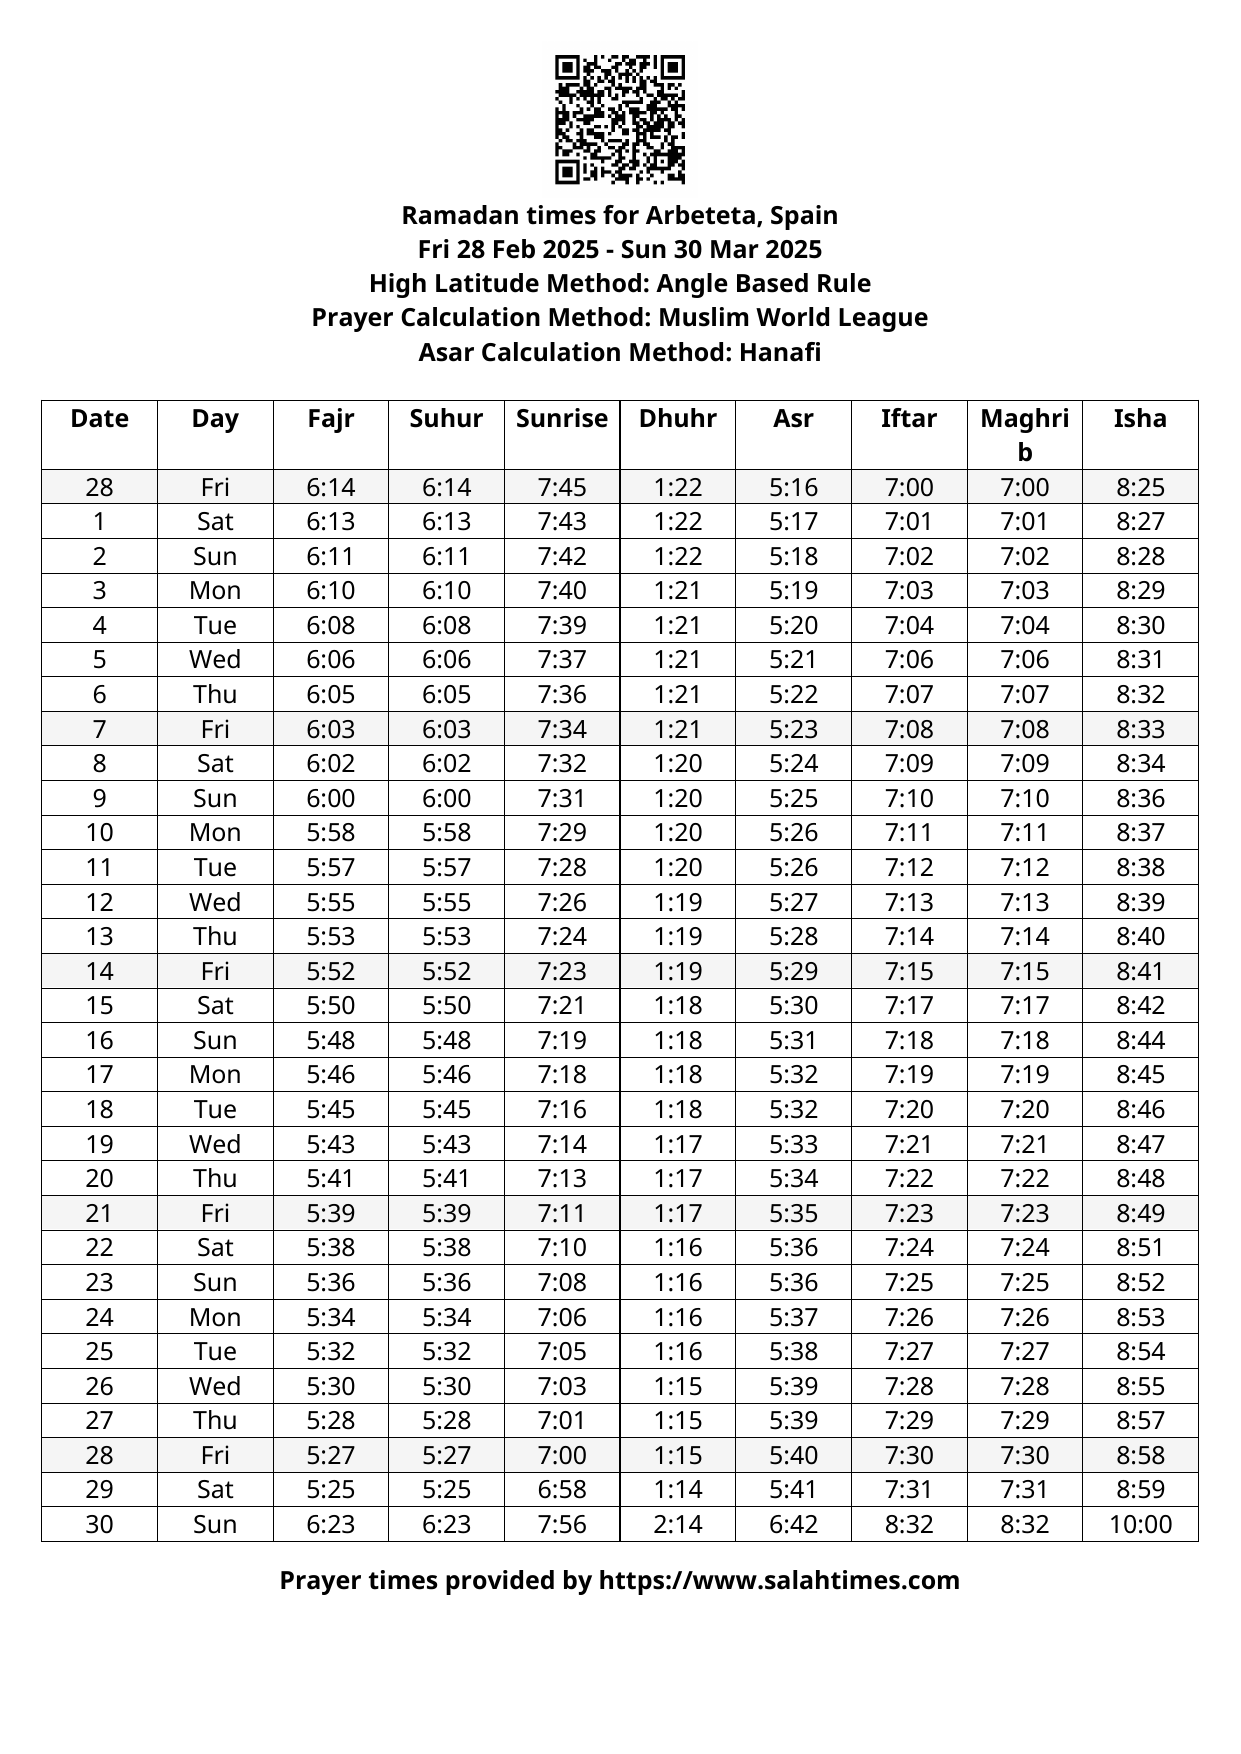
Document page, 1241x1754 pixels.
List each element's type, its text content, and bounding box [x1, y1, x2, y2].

table_cell 24 [42, 1300, 157, 1333]
table_cell Sun [158, 539, 273, 572]
table_cell 25 [42, 1334, 157, 1368]
table_cell 2:14 [621, 1507, 735, 1541]
table_cell 8:46 [1083, 1092, 1198, 1126]
table_cell 13 [42, 919, 157, 953]
table_cell Thu [158, 919, 273, 953]
table_cell 10 [42, 816, 157, 849]
table_cell 5:57 [274, 850, 388, 884]
table_cell 17 [42, 1058, 157, 1091]
table_cell 6:10 [389, 574, 504, 607]
table_cell Sun [158, 1265, 273, 1299]
table_cell 7:34 [505, 712, 619, 745]
table_cell 1:22 [621, 539, 735, 572]
table_header Date [42, 401, 157, 469]
table_cell 8:38 [1083, 850, 1198, 884]
table_cell 7:10 [968, 781, 1082, 814]
table_cell 22 [42, 1231, 157, 1264]
table_cell 7:29 [505, 816, 619, 849]
table_cell 8:55 [1083, 1369, 1198, 1402]
table_cell Tue [158, 1092, 273, 1126]
table_cell Tue [158, 850, 273, 884]
table_cell 6:00 [389, 781, 504, 814]
table_cell 5:16 [736, 470, 851, 503]
table_cell 1:21 [621, 643, 735, 676]
table_cell 1:19 [621, 885, 735, 918]
table_cell 6:11 [274, 539, 388, 572]
table_cell 5:33 [736, 1127, 851, 1160]
table_cell 5:39 [736, 1404, 851, 1437]
table_cell 27 [42, 1404, 157, 1437]
table_header Dhuhr [621, 401, 735, 469]
table_cell 7:39 [505, 608, 619, 642]
table_cell 5:46 [389, 1058, 504, 1091]
table_cell 7:06 [968, 643, 1082, 676]
table_cell 6:05 [274, 677, 388, 711]
table_cell 7:45 [505, 470, 619, 503]
table_cell 5:55 [389, 885, 504, 918]
table_cell 7:09 [852, 746, 967, 780]
table_cell 5:34 [389, 1300, 504, 1333]
table_cell Sun [158, 781, 273, 814]
table_cell 11 [42, 850, 157, 884]
table_cell 8:36 [1083, 781, 1198, 814]
table_cell 7:28 [968, 1369, 1082, 1402]
table_cell 7:19 [968, 1058, 1082, 1091]
table_cell 5:45 [274, 1092, 388, 1126]
table_cell 7:31 [968, 1473, 1082, 1506]
table_cell 8:59 [1083, 1473, 1198, 1506]
table_cell 8:37 [1083, 816, 1198, 849]
table_cell 6:02 [389, 746, 504, 780]
table_cell 6:42 [736, 1507, 851, 1541]
table_cell 1:14 [621, 1473, 735, 1506]
table_cell 6:03 [389, 712, 504, 745]
table_cell 5:36 [389, 1265, 504, 1299]
table_cell 5:38 [736, 1334, 851, 1368]
table_cell 7:04 [968, 608, 1082, 642]
table_cell 6:08 [389, 608, 504, 642]
table_cell 6:10 [274, 574, 388, 607]
table_cell 1:15 [621, 1438, 735, 1472]
table_cell 8:44 [1083, 1023, 1198, 1057]
table_cell 5:31 [736, 1023, 851, 1057]
table_cell 5:41 [736, 1473, 851, 1506]
table_cell 6 [42, 677, 157, 711]
table_cell 7:27 [852, 1334, 967, 1368]
table_cell 8:42 [1083, 989, 1198, 1022]
table_cell 7:16 [505, 1092, 619, 1126]
table_cell 7:21 [968, 1127, 1082, 1160]
table_cell 7:23 [968, 1196, 1082, 1229]
table_cell 7:18 [505, 1058, 619, 1091]
table_cell 7:24 [505, 919, 619, 953]
table_cell 5:58 [274, 816, 388, 849]
table_cell Mon [158, 1300, 273, 1333]
table_cell 7:29 [852, 1404, 967, 1437]
table_cell 8:39 [1083, 885, 1198, 918]
table_cell 5:41 [389, 1161, 504, 1195]
table_cell 7:02 [968, 539, 1082, 572]
table_cell 7:14 [852, 919, 967, 953]
table_cell Sat [158, 989, 273, 1022]
table_cell 15 [42, 989, 157, 1022]
table_cell 7:20 [968, 1092, 1082, 1126]
table_cell 5:30 [274, 1369, 388, 1402]
text Ramadan times for Arbeteta, Spain [42, 198, 1198, 232]
table_cell 7:26 [968, 1300, 1082, 1333]
table_cell 1:20 [621, 781, 735, 814]
table_cell Sat [158, 504, 273, 538]
table_cell 30 [42, 1507, 157, 1541]
table_cell 7:08 [852, 712, 967, 745]
table_cell 1:18 [621, 1092, 735, 1126]
table_cell 5:52 [274, 954, 388, 987]
table_cell 7:43 [505, 504, 619, 538]
table_cell 1:18 [621, 1058, 735, 1091]
table_cell 6:58 [505, 1473, 619, 1506]
table_cell 5:18 [736, 539, 851, 572]
table_cell 1:22 [621, 470, 735, 503]
table_cell 16 [42, 1023, 157, 1057]
table_cell 8:54 [1083, 1334, 1198, 1368]
table_cell 8:51 [1083, 1231, 1198, 1264]
table_cell 7 [42, 712, 157, 745]
table_header Day [158, 401, 273, 469]
table_cell 7:13 [852, 885, 967, 918]
table_cell Sat [158, 1231, 273, 1264]
table_cell 8:34 [1083, 746, 1198, 780]
table_cell 7:00 [968, 470, 1082, 503]
table_cell 28 [42, 470, 157, 503]
table_cell 7:19 [505, 1023, 619, 1057]
table_cell 5:23 [736, 712, 851, 745]
table_cell 5:25 [736, 781, 851, 814]
table_cell 6:13 [274, 504, 388, 538]
table_cell 1:16 [621, 1231, 735, 1264]
table_cell 7:22 [968, 1161, 1082, 1195]
table_cell 5:17 [736, 504, 851, 538]
table_cell 5:34 [736, 1161, 851, 1195]
table_cell 5:30 [736, 989, 851, 1022]
table_cell 7:28 [852, 1369, 967, 1402]
table_cell 5:20 [736, 608, 851, 642]
table_cell 5:50 [389, 989, 504, 1022]
table_cell 5:26 [736, 816, 851, 849]
table_cell 5:58 [389, 816, 504, 849]
table_cell 5:57 [389, 850, 504, 884]
table_cell 28 [42, 1438, 157, 1472]
table_cell 1:17 [621, 1127, 735, 1160]
table_cell 7:21 [505, 989, 619, 1022]
table_cell Sat [158, 1473, 273, 1506]
table_cell 7:09 [968, 746, 1082, 780]
table_cell 5:22 [736, 677, 851, 711]
table_cell 1:19 [621, 919, 735, 953]
table_cell 7:11 [505, 1196, 619, 1229]
table_cell 5:27 [389, 1438, 504, 1472]
table_cell 7:07 [968, 677, 1082, 711]
table_cell 5:48 [274, 1023, 388, 1057]
table_cell 6:05 [389, 677, 504, 711]
table_cell 1:16 [621, 1334, 735, 1368]
table_cell 7:23 [852, 1196, 967, 1229]
table_cell Sun [158, 1507, 273, 1541]
table_cell 5:55 [274, 885, 388, 918]
table_cell 5 [42, 643, 157, 676]
table_cell 7:30 [852, 1438, 967, 1472]
table_cell 7:17 [852, 989, 967, 1022]
table_cell 7:10 [852, 781, 967, 814]
table_cell Wed [158, 885, 273, 918]
table_cell 5:43 [389, 1127, 504, 1160]
table_cell 7:26 [852, 1300, 967, 1333]
table_cell Mon [158, 816, 273, 849]
table_cell 8:32 [1083, 677, 1198, 711]
table_cell 5:53 [389, 919, 504, 953]
table_cell 7:01 [852, 504, 967, 538]
table_cell 7:08 [968, 712, 1082, 745]
table_cell Mon [158, 574, 273, 607]
table_cell 7:28 [505, 850, 619, 884]
table_cell 5:39 [274, 1196, 388, 1229]
table_cell 8:28 [1083, 539, 1198, 572]
table_cell 5:53 [274, 919, 388, 953]
table_cell 5:52 [389, 954, 504, 987]
table_cell 5:32 [736, 1058, 851, 1091]
table_cell 7:29 [968, 1404, 1082, 1437]
text High Latitude Method: Angle Based Rule [42, 266, 1198, 300]
table_cell 7:22 [852, 1161, 967, 1195]
table_cell Fri [158, 470, 273, 503]
table_cell 20 [42, 1161, 157, 1195]
table_cell Wed [158, 1369, 273, 1402]
table_cell 5:27 [736, 885, 851, 918]
table_cell 7:13 [505, 1161, 619, 1195]
table_cell 5:41 [274, 1161, 388, 1195]
text Prayer Calculation Method: Muslim World League [42, 300, 1198, 334]
table_cell 1:20 [621, 746, 735, 780]
table_header Sunrise [505, 401, 619, 469]
table_cell 1:17 [621, 1196, 735, 1229]
table_header Suhur [389, 401, 504, 469]
table_cell 1:18 [621, 989, 735, 1022]
table_cell 26 [42, 1369, 157, 1402]
table_cell 7:13 [968, 885, 1082, 918]
table_cell 7:23 [505, 954, 619, 987]
table_cell 7:00 [852, 470, 967, 503]
table_cell 5:38 [389, 1231, 504, 1264]
table_cell 5:50 [274, 989, 388, 1022]
table_cell 6:11 [389, 539, 504, 572]
table_cell 5:40 [736, 1438, 851, 1472]
table_cell 8:45 [1083, 1058, 1198, 1091]
table_cell Thu [158, 1161, 273, 1195]
text Prayer times provided by https://www.salahtimes.com [42, 1563, 1198, 1597]
table_cell 8:53 [1083, 1300, 1198, 1333]
table_cell 1:22 [621, 504, 735, 538]
table_cell 7:25 [968, 1265, 1082, 1299]
table_cell 8:32 [968, 1507, 1082, 1541]
table_cell Mon [158, 1058, 273, 1091]
table_cell Fri [158, 1438, 273, 1472]
table_cell 7:30 [968, 1438, 1082, 1472]
table_cell 7:26 [505, 885, 619, 918]
table_cell 5:36 [736, 1231, 851, 1264]
table_cell 8:25 [1083, 470, 1198, 503]
table_cell 1:21 [621, 574, 735, 607]
table_cell 1:21 [621, 712, 735, 745]
table_cell 8:29 [1083, 574, 1198, 607]
table_cell 7:25 [852, 1265, 967, 1299]
table_cell 5:39 [736, 1369, 851, 1402]
table_cell 6:13 [389, 504, 504, 538]
table_cell Fri [158, 712, 273, 745]
table_cell 8:49 [1083, 1196, 1198, 1229]
table_cell 6:06 [274, 643, 388, 676]
table_cell 7:12 [968, 850, 1082, 884]
table_cell 8:52 [1083, 1265, 1198, 1299]
table_cell 5:25 [274, 1473, 388, 1506]
table_cell 1:15 [621, 1369, 735, 1402]
table_cell 5:28 [274, 1404, 388, 1437]
text Asar Calculation Method: Hanafi [42, 334, 1198, 368]
table_cell 5:48 [389, 1023, 504, 1057]
table_cell 3 [42, 574, 157, 607]
table_cell 7:03 [852, 574, 967, 607]
table_cell Fri [158, 954, 273, 987]
table_cell 7:42 [505, 539, 619, 572]
table_cell 7:31 [852, 1473, 967, 1506]
table_cell 8 [42, 746, 157, 780]
table_cell 5:34 [274, 1300, 388, 1333]
table_cell 5:36 [274, 1265, 388, 1299]
table_cell 6:06 [389, 643, 504, 676]
table_cell 6:14 [274, 470, 388, 503]
table_cell 10:00 [1083, 1507, 1198, 1541]
table_cell 1:20 [621, 816, 735, 849]
table_cell 8:41 [1083, 954, 1198, 987]
table_cell 5:21 [736, 643, 851, 676]
table_cell 1:18 [621, 1023, 735, 1057]
table_cell 5:46 [274, 1058, 388, 1091]
table_cell 7:37 [505, 643, 619, 676]
table_cell 8:57 [1083, 1404, 1198, 1437]
table_cell 7:11 [852, 816, 967, 849]
table_header Maghrib [968, 401, 1082, 469]
table_cell 7:12 [852, 850, 967, 884]
table_cell 12 [42, 885, 157, 918]
table_cell Wed [158, 1127, 273, 1160]
table_cell 8:31 [1083, 643, 1198, 676]
table_cell Thu [158, 1404, 273, 1437]
table_cell 7:56 [505, 1507, 619, 1541]
table_cell 2 [42, 539, 157, 572]
table_cell 7:32 [505, 746, 619, 780]
table_cell 7:11 [968, 816, 1082, 849]
table_cell 8:58 [1083, 1438, 1198, 1472]
table_cell 7:10 [505, 1231, 619, 1264]
table_cell 7:08 [505, 1265, 619, 1299]
table_cell 8:48 [1083, 1161, 1198, 1195]
table_cell 7:17 [968, 989, 1082, 1022]
table_cell 1:21 [621, 677, 735, 711]
table_cell 6:08 [274, 608, 388, 642]
table_cell 23 [42, 1265, 157, 1299]
table_header Isha [1083, 401, 1198, 469]
table_cell 7:00 [505, 1438, 619, 1472]
table_cell Tue [158, 608, 273, 642]
table_cell 1:15 [621, 1404, 735, 1437]
table_cell 6:23 [389, 1507, 504, 1541]
table_cell 1 [42, 504, 157, 538]
table_header Asr [736, 401, 851, 469]
text Fri 28 Feb 2025 - Sun 30 Mar 2025 [42, 232, 1198, 266]
table_cell 6:23 [274, 1507, 388, 1541]
table_cell Tue [158, 1334, 273, 1368]
table_cell 7:07 [852, 677, 967, 711]
table_cell 1:16 [621, 1265, 735, 1299]
table_cell 1:19 [621, 954, 735, 987]
table_cell 5:45 [389, 1092, 504, 1126]
table_cell 6:02 [274, 746, 388, 780]
table_cell 7:14 [505, 1127, 619, 1160]
table_cell 7:06 [852, 643, 967, 676]
table_cell 7:04 [852, 608, 967, 642]
table_cell 5:28 [389, 1404, 504, 1437]
table_cell 7:21 [852, 1127, 967, 1160]
table_cell 1:20 [621, 850, 735, 884]
table_cell 1:16 [621, 1300, 735, 1333]
table_cell 7:31 [505, 781, 619, 814]
table_cell Fri [158, 1196, 273, 1229]
table_cell 5:28 [736, 919, 851, 953]
table_cell 5:36 [736, 1265, 851, 1299]
table_cell 5:38 [274, 1231, 388, 1264]
table_cell 7:02 [852, 539, 967, 572]
table_cell 7:18 [852, 1023, 967, 1057]
table_cell 8:40 [1083, 919, 1198, 953]
table_cell 8:32 [852, 1507, 967, 1541]
table_cell 9 [42, 781, 157, 814]
table_cell 7:15 [852, 954, 967, 987]
table_cell 6:14 [389, 470, 504, 503]
table_cell 5:24 [736, 746, 851, 780]
table_cell 7:06 [505, 1300, 619, 1333]
table_header Iftar [852, 401, 967, 469]
table_cell 21 [42, 1196, 157, 1229]
table_cell 7:01 [505, 1404, 619, 1437]
table_cell 1:17 [621, 1161, 735, 1195]
table_cell Sun [158, 1023, 273, 1057]
table_cell Thu [158, 677, 273, 711]
table_cell 19 [42, 1127, 157, 1160]
table_cell 8:33 [1083, 712, 1198, 745]
table_cell 7:27 [968, 1334, 1082, 1368]
table_cell 5:37 [736, 1300, 851, 1333]
table_cell 8:30 [1083, 608, 1198, 642]
table_cell 7:05 [505, 1334, 619, 1368]
table_cell 7:36 [505, 677, 619, 711]
table_cell 5:35 [736, 1196, 851, 1229]
table_cell 7:03 [505, 1369, 619, 1402]
table_cell 7:03 [968, 574, 1082, 607]
table_cell 7:20 [852, 1092, 967, 1126]
table_cell 7:14 [968, 919, 1082, 953]
table_cell 7:18 [968, 1023, 1082, 1057]
table_cell 7:24 [852, 1231, 967, 1264]
table_cell 5:39 [389, 1196, 504, 1229]
table_cell 7:24 [968, 1231, 1082, 1264]
table_header Fajr [274, 401, 388, 469]
table_cell 5:19 [736, 574, 851, 607]
table_cell 5:25 [389, 1473, 504, 1506]
table_cell 5:29 [736, 954, 851, 987]
table_cell 5:32 [274, 1334, 388, 1368]
table_cell 7:40 [505, 574, 619, 607]
table_cell 4 [42, 608, 157, 642]
table_cell 7:15 [968, 954, 1082, 987]
table_cell 7:19 [852, 1058, 967, 1091]
table_cell 29 [42, 1473, 157, 1506]
table_cell 18 [42, 1092, 157, 1126]
table_cell 8:47 [1083, 1127, 1198, 1160]
picture [542, 41, 699, 198]
table_cell 6:03 [274, 712, 388, 745]
table_cell 14 [42, 954, 157, 987]
table_cell 5:32 [736, 1092, 851, 1126]
table_cell 5:30 [389, 1369, 504, 1402]
table_cell 7:01 [968, 504, 1082, 538]
table_cell 6:00 [274, 781, 388, 814]
table_cell 1:21 [621, 608, 735, 642]
table_cell 5:43 [274, 1127, 388, 1160]
table_cell 5:32 [389, 1334, 504, 1368]
table_cell Wed [158, 643, 273, 676]
table_cell 5:27 [274, 1438, 388, 1472]
table_cell 8:27 [1083, 504, 1198, 538]
table_cell Sat [158, 746, 273, 780]
table_cell 5:26 [736, 850, 851, 884]
